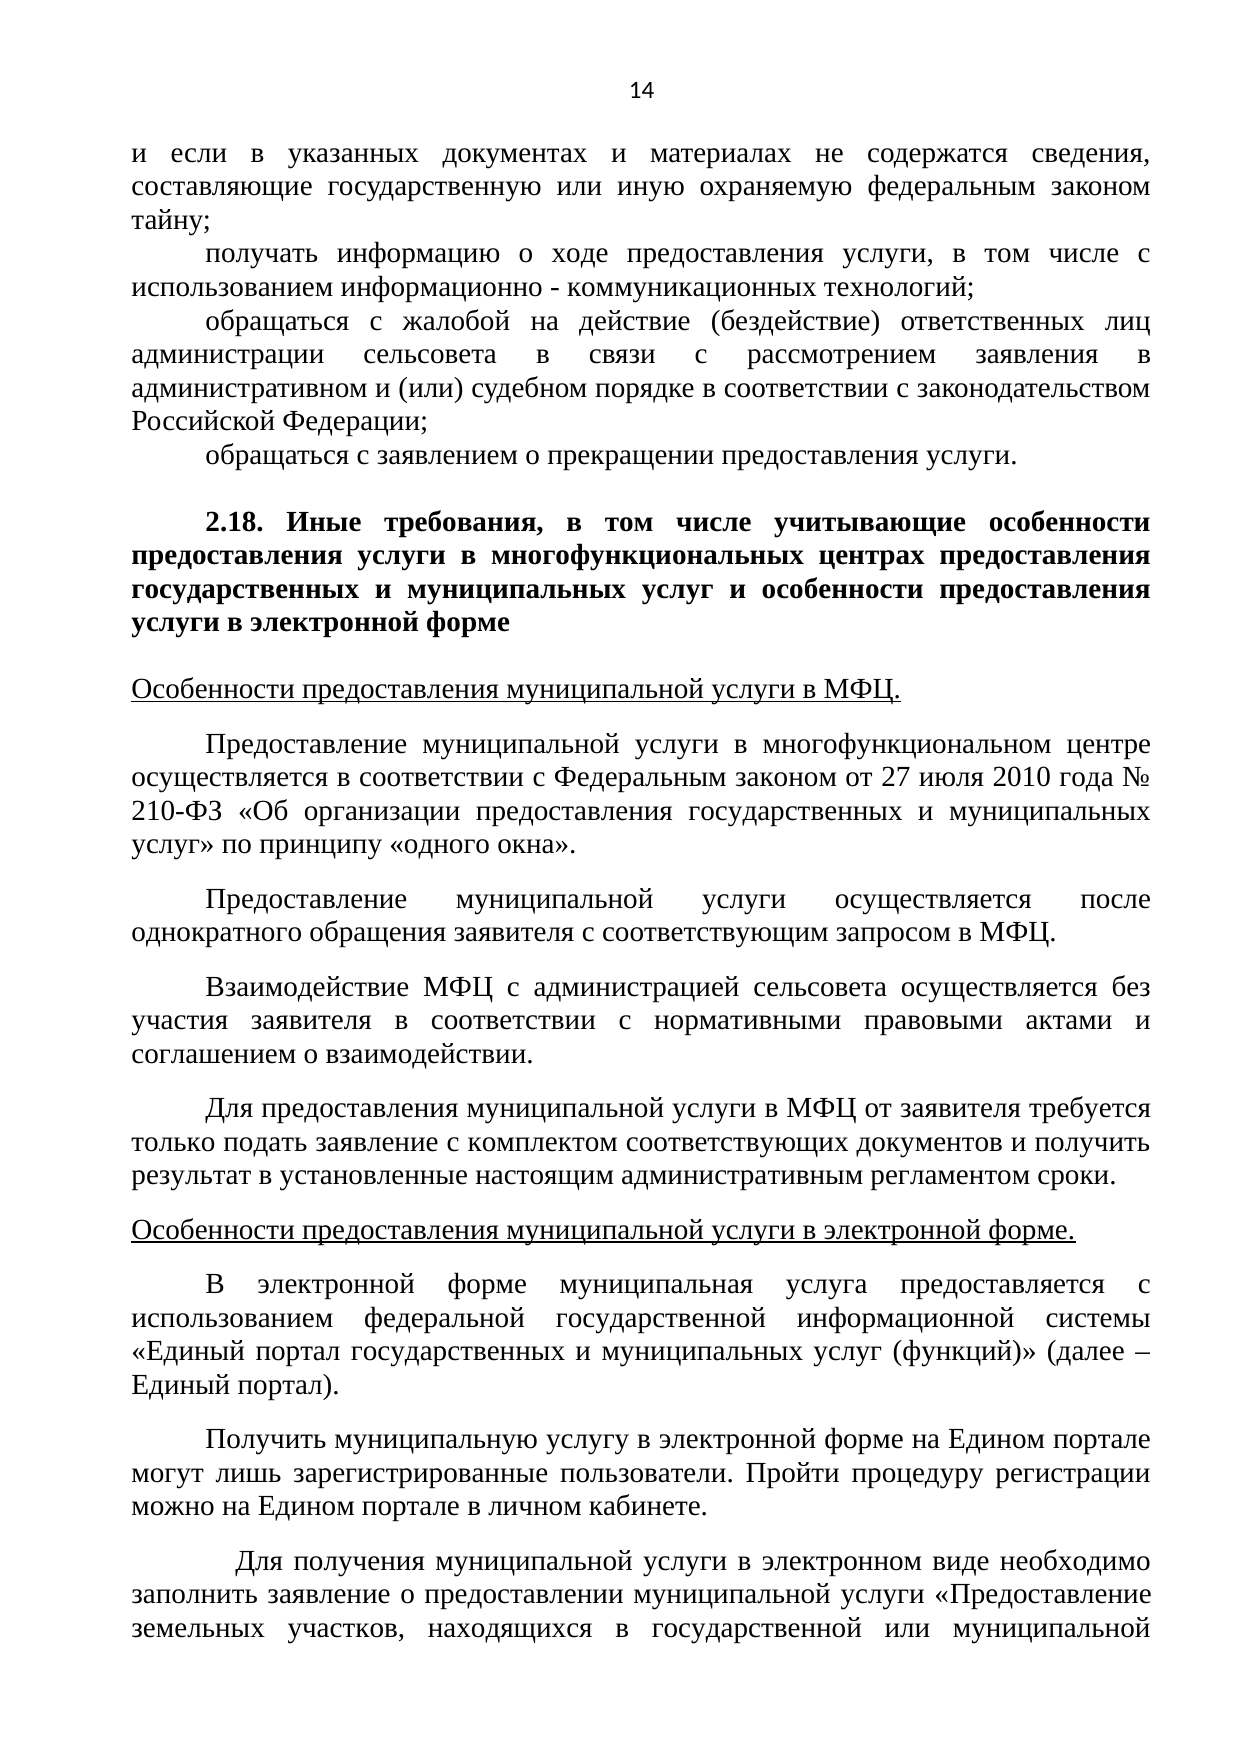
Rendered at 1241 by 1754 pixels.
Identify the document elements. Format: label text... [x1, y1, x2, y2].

text обращаться с жалобой на действие (бездействие) ответственных лиц администрации сельсовета в связи с рассмотрением заявления в административном и (или) судебном порядке в соответствии с законодательством Российской Федерации; [131, 303, 1152, 437]
text получать информацию о ходе предоставления услуги, в том числе с использованием информационно - коммуникационных технологий; [131, 236, 1152, 303]
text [131, 135, 1152, 236]
text Особенности предоставления муниципальной услуги в МФЦ. [131, 672, 1152, 705]
text Для предоставления муниципальной услуги в МФЦ от заявителя требуется только подать заявление с комплектом соответствующих документов и получить результат в установленные настоящим административным регламентом сроки. [131, 1090, 1152, 1191]
text Получить муниципальную услугу в электронной форме на Едином портале могут лишь зарегистрированные пользователи. Пройти процедуру регистрации можно на Едином портале в личном кабинете. [131, 1421, 1152, 1522]
text Предоставление муниципальной услуги осуществляется после однократного обращения заявителя с соответствующим запросом в МФЦ. [131, 881, 1152, 948]
text В электронной форме муниципальная услуга предоставляется с использованием федеральной государственной информационной системы «Единый портал государственных и муниципальных услуг (функций)» (далее – Единый портал). [131, 1266, 1152, 1400]
text Особенности предоставления муниципальной услуги в электронной форме. [131, 1212, 1152, 1245]
text 2.18. Иные требования, в том числе учитывающие особенности предоставления услуги в многофункциональных центрах предоставления государственных и муниципальных услуг и особенности предоставления услуги в электронной форме [131, 504, 1152, 638]
text Взаимодействие МФЦ с администрацией сельсовета осуществляется без участия заявителя в соответствии с нормативными правовыми актами и соглашением о взаимодействии. [131, 969, 1152, 1069]
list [131, 1543, 1152, 1643]
text Предоставление муниципальной услуги в многофункциональном центре осуществляется в соответствии с Федеральным законом от 27 июля 2010 года № 210-ФЗ «Об организации предоставления государственных и муниципальных услуг» по принципу «одного окна». [131, 726, 1152, 860]
text обращаться с заявлением о прекращении предоставления услуги. [131, 437, 1152, 470]
